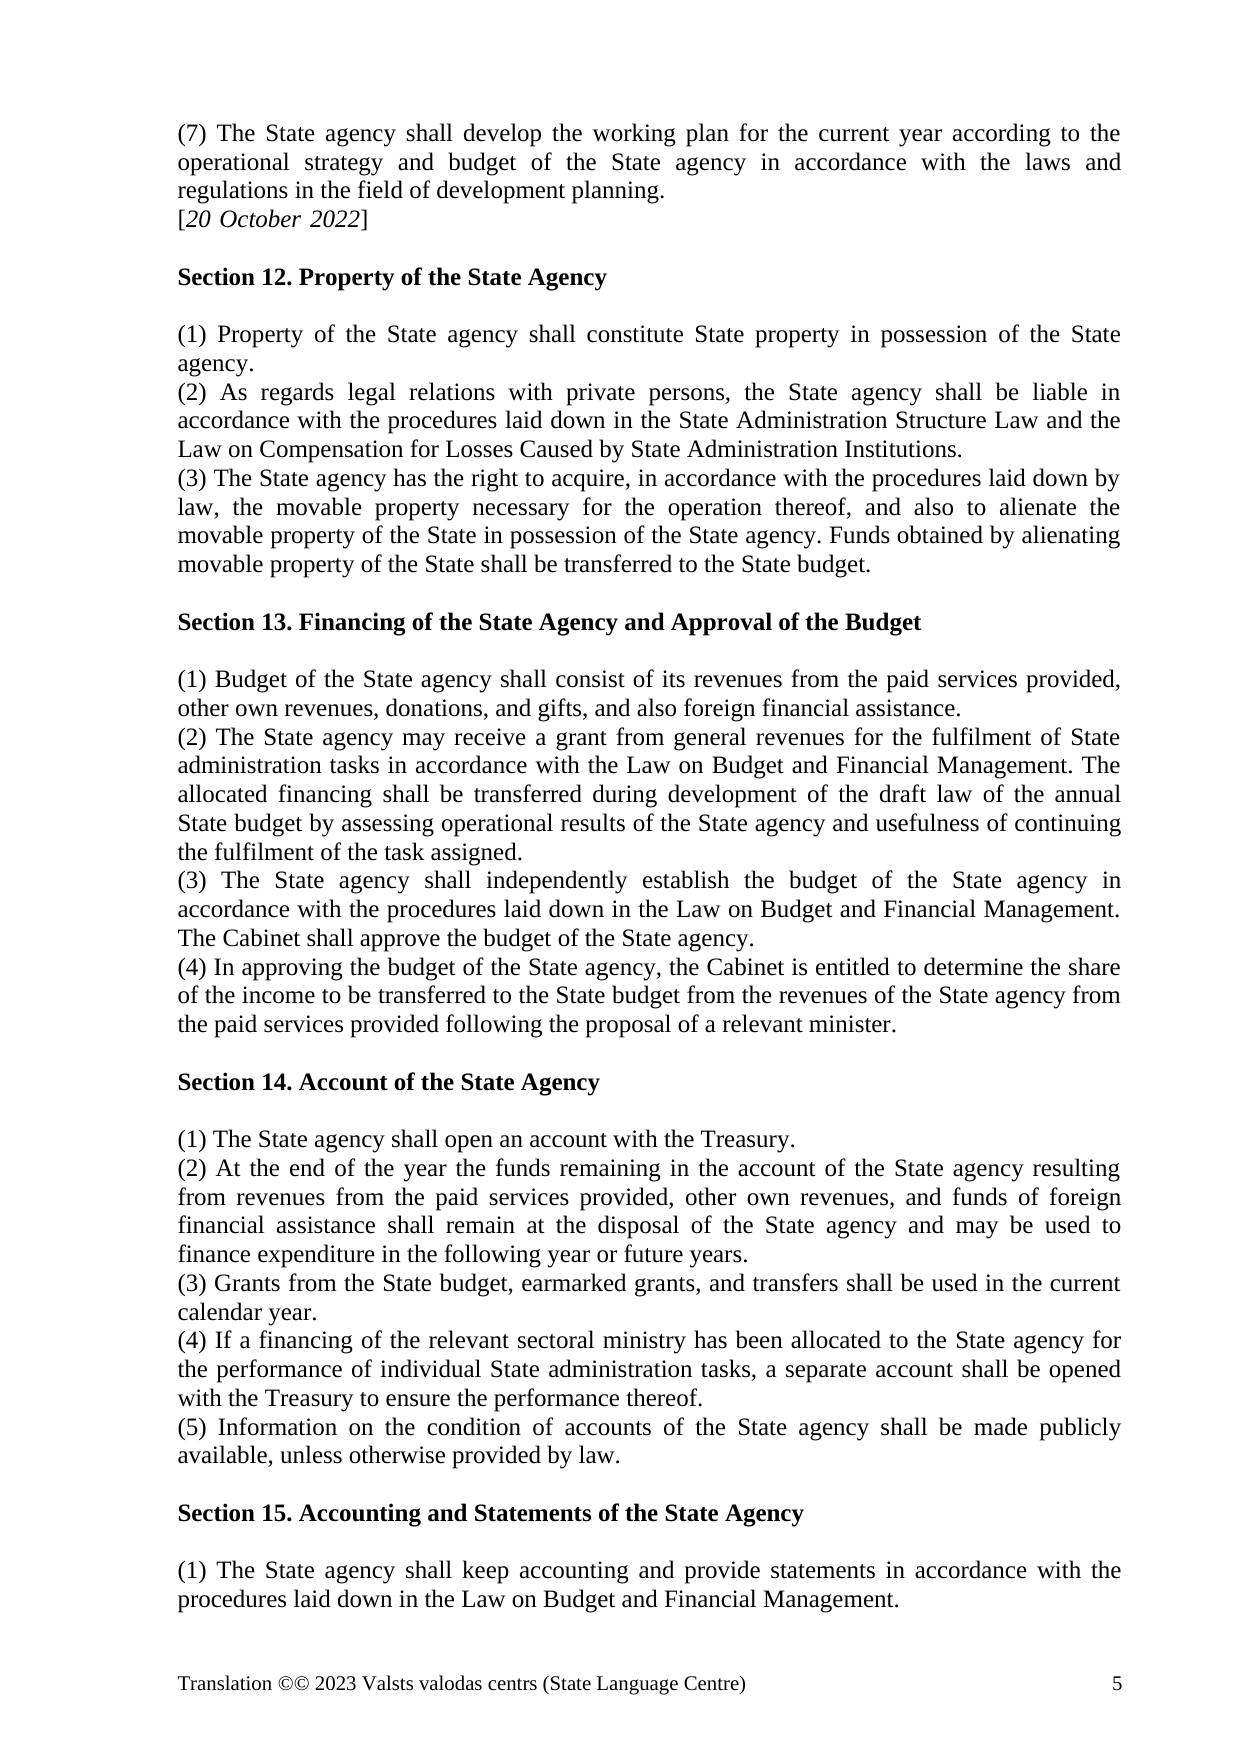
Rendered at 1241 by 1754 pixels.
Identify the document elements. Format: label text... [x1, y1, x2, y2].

text (3) Grants from the State budget, earmarked grants, and transfers shall be used in the current calendar year. [177, 1268, 1122, 1326]
text Section 12. Property of the State Agency [177, 262, 1122, 291]
text (7) The State agency shall develop the working plan for the current year according to the operational strategy and budget of the State agency in accordance with the laws and regulations in the field of development planning. [177, 118, 1122, 204]
text (5) Information on the condition of accounts of the State agency shall be made publicly available, unless otherwise provided by law. [177, 1412, 1122, 1469]
text (1) The State agency shall keep accounting and provide statements in accordance with the procedures laid down in the Law on Budget and Financial Management. [177, 1556, 1122, 1613]
text [20 October 2022] [177, 204, 1122, 233]
text (4) In approving the budget of the State agency, the Cabinet is entitled to determine the share of the income to be transferred to the State budget from the revenues of the State agency from the paid services provided following the proposal of a relevant minister. [177, 952, 1122, 1038]
text Section 14. Account of the State Agency [177, 1067, 1122, 1096]
text (1) Budget of the State agency shall consist of its revenues from the paid services provided, other own revenues, donations, and gifts, and also foreign financial assistance. [177, 664, 1122, 722]
text (1) The State agency shall open an account with the Treasury. [177, 1124, 1122, 1153]
text (2) At the end of the year the funds remaining in the account of the State agency resulting from revenues from the paid services provided, other own revenues, and funds of foreign financial assistance shall remain at the disposal of the State agency and may be used to finance expenditure in the following year or future years. [177, 1153, 1122, 1268]
text (2) As regards legal relations with private persons, the State agency shall be liable in accordance with the procedures laid down in the State Administration Structure Law and the Law on Compensation for Losses Caused by State Administration Institutions. [177, 377, 1122, 463]
text (3) The State agency has the right to acquire, in accordance with the procedures laid down by law, the movable property necessary for the operation thereof, and also to alienate the movable property of the State in possession of the State agency. Funds obtained by alienating movable property of the State shall be transferred to the State budget. [177, 463, 1122, 578]
text Section 15. Accounting and Statements of the State Agency [177, 1498, 1122, 1527]
text Section 13. Financing of the State Agency and Approval of the Budget [177, 607, 1122, 636]
text (2) The State agency may receive a grant from general revenues for the fulfilment of State administration tasks in accordance with the Law on Budget and Financial Management. The allocated financing shall be transferred during development of the draft law of the annual State budget by assessing operational results of the State agency and usefulness of continuing the fulfilment of the task assigned. [177, 722, 1122, 866]
text (3) The State agency shall independently establish the budget of the State agency in accordance with the procedures laid down in the Law on Budget and Financial Management. The Cabinet shall approve the budget of the State agency. [177, 866, 1122, 952]
text (1) Property of the State agency shall constitute State property in possession of the State agency. [177, 319, 1122, 377]
text (4) If a financing of the relevant sectoral ministry has been allocated to the State agency for the performance of individual State administration tasks, a separate account shall be opened with the Treasury to ensure the performance thereof. [177, 1326, 1122, 1412]
